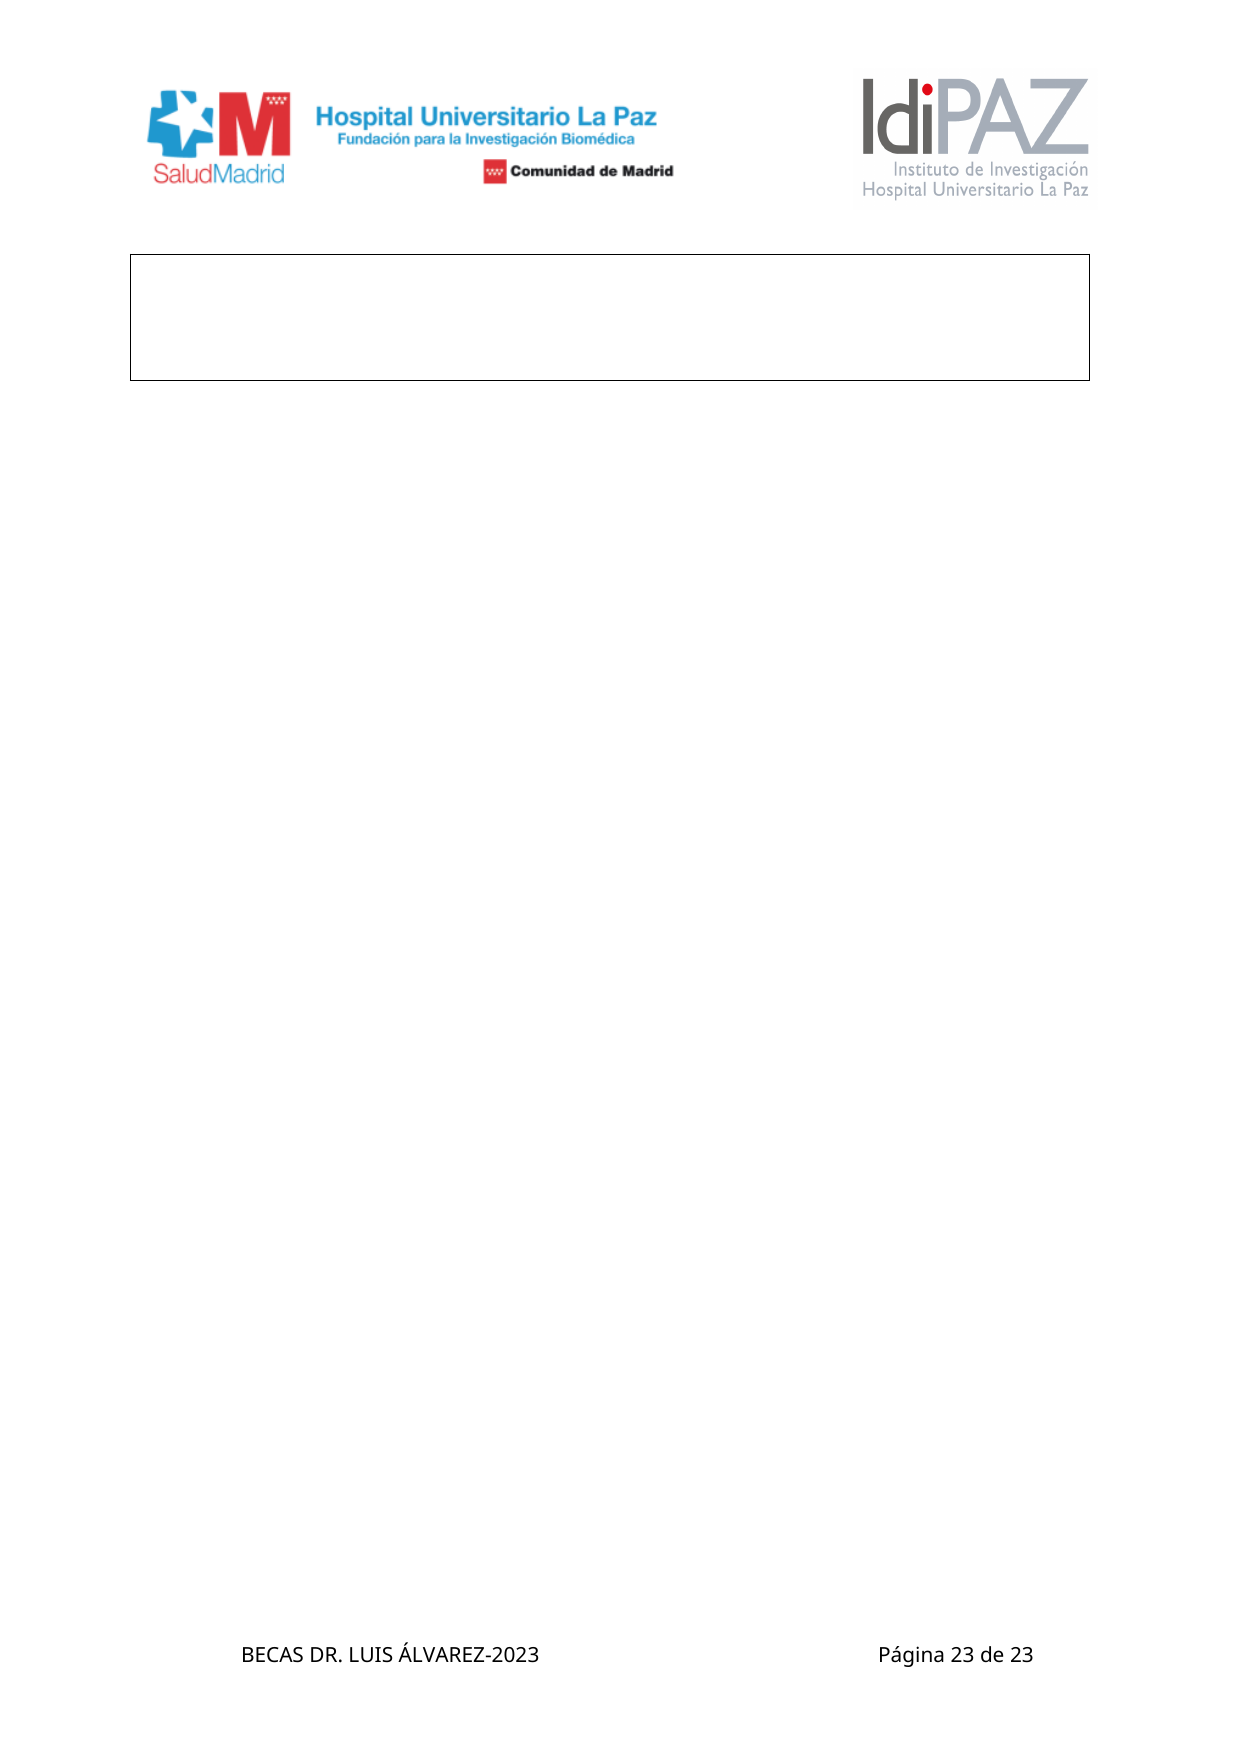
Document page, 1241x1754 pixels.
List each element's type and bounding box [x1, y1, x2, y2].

table_header [131, 255, 1089, 379]
picture [129, 57, 737, 225]
picture [853, 68, 1098, 210]
